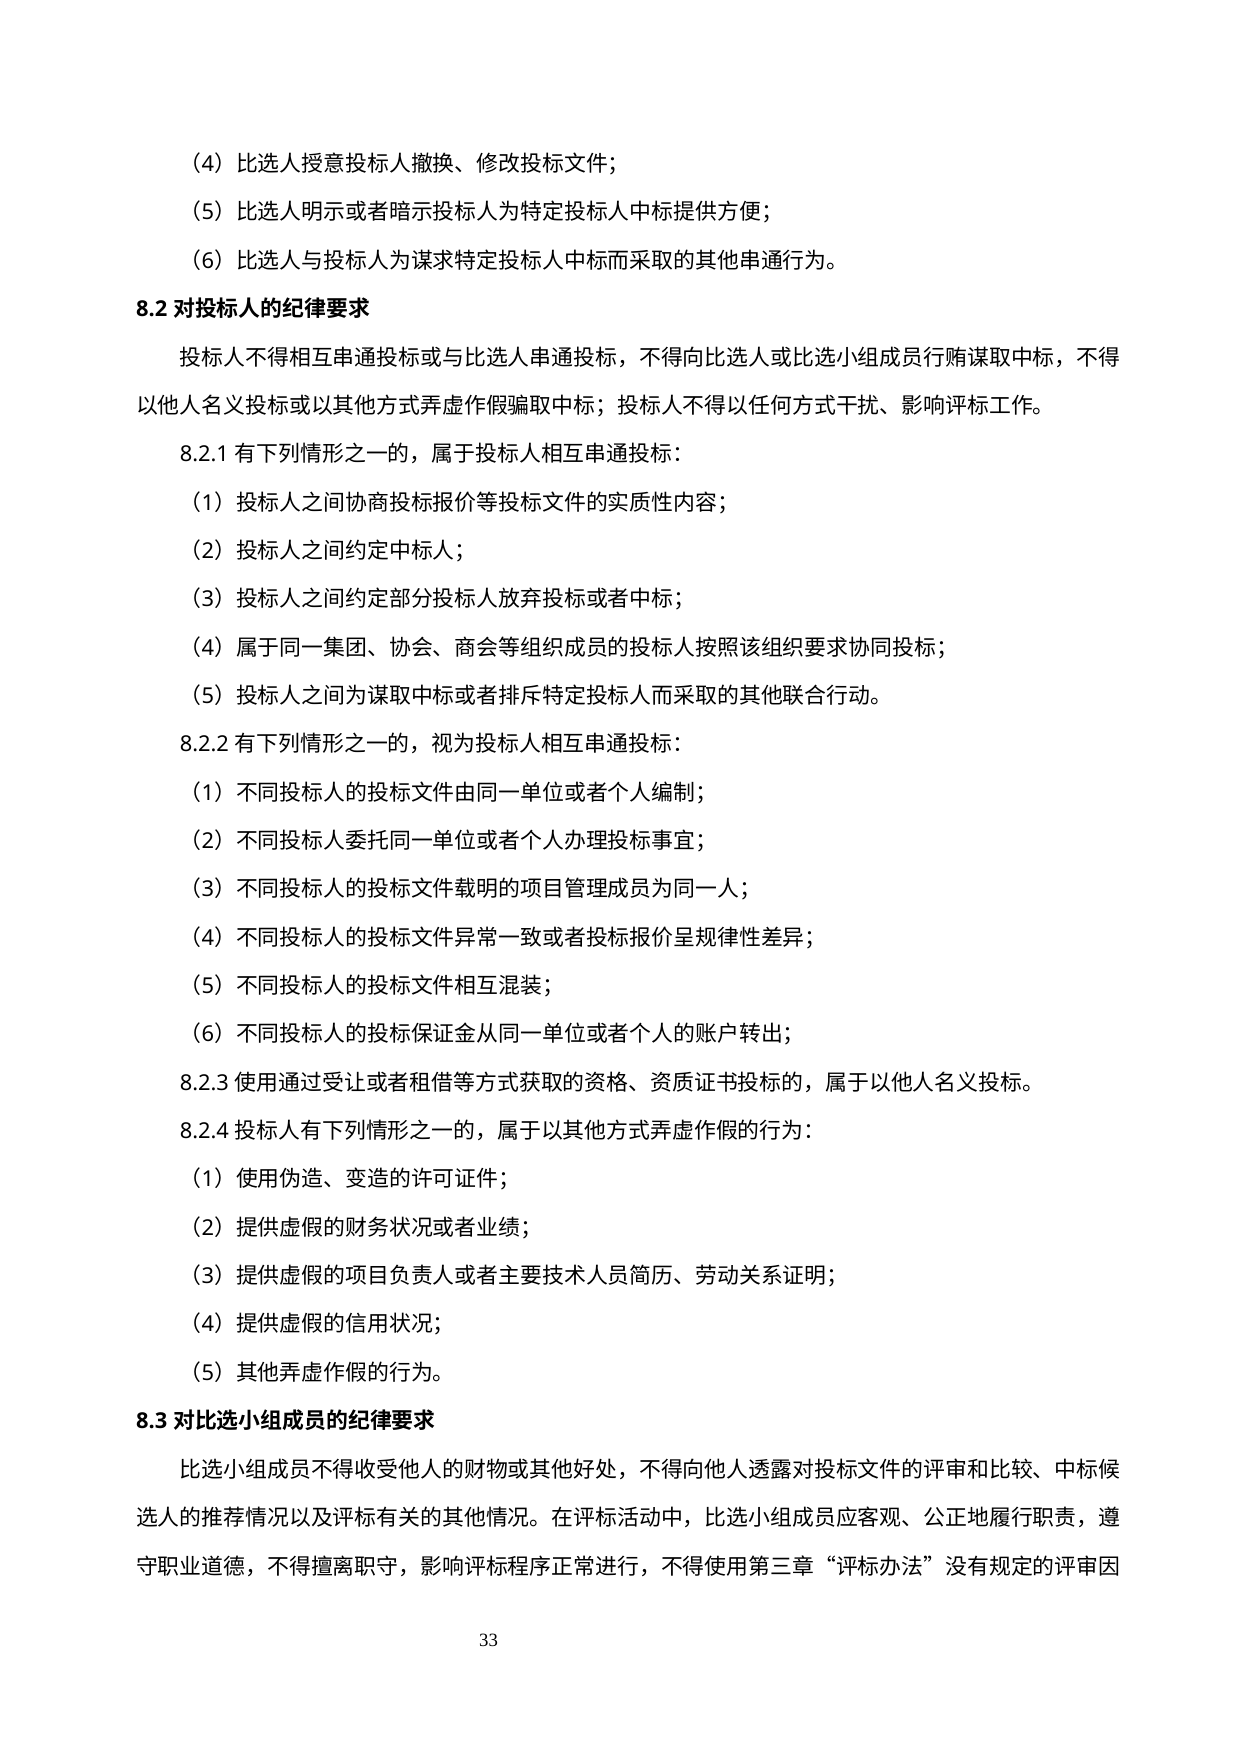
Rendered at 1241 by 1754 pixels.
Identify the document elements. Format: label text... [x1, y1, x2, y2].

text （1）不同投标人的投标文件由同一单位或者个人编制； [136, 774, 1122, 807]
text 8.2.4 投标人有下列情形之一的，属于以其他方式弄虚作假的行为： [136, 1113, 1122, 1145]
text （4）比选人授意投标人撤换、修改投标文件； [136, 146, 1122, 178]
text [136, 1451, 1122, 1581]
text （6）比选人与投标人为谋求特定投标人中标而采取的其他串通行为。 [136, 242, 1122, 275]
text （4）不同投标人的投标文件异常一致或者投标报价呈规律性差异； [136, 919, 1122, 952]
text （1）投标人之间协商投标报价等投标文件的实质性内容； [136, 484, 1122, 517]
subtitle 8.2 对投标人的纪律要求 [136, 291, 1122, 323]
text 8.2.1 有下列情形之一的，属于投标人相互串通投标： [136, 436, 1122, 469]
subtitle 8.3 对比选小组成员的纪律要求 [136, 1403, 1122, 1435]
text （3）提供虚假的项目负责人或者主要技术人员简历、劳动关系证明； [136, 1258, 1122, 1290]
text 投标人不得相互串通投标或与比选人串通投标，不得向比选人或比选小组成员行贿谋取中标，不得以他人名义投标或以其他方式弄虚作假骗取中标；投标人不得以任何方式干扰、影响评标工作。 [136, 339, 1122, 420]
text 8.2.3 使用通过受让或者租借等方式获取的资格、资质证书投标的，属于以他人名义投标。 [136, 1064, 1122, 1097]
text （1）使用伪造、变造的许可证件； [136, 1161, 1122, 1194]
text （3）投标人之间约定部分投标人放弃投标或者中标； [136, 581, 1122, 614]
text （2）投标人之间约定中标人； [136, 533, 1122, 565]
text （4）属于同一集团、协会、商会等组织成员的投标人按照该组织要求协同投标； [136, 629, 1122, 662]
text （5）投标人之间为谋取中标或者排斥特定投标人而采取的其他联合行动。 [136, 678, 1122, 710]
text 8.2.2 有下列情形之一的，视为投标人相互串通投标： [136, 726, 1122, 759]
text （2）提供虚假的财务状况或者业绩； [136, 1209, 1122, 1242]
text （4）提供虚假的信用状况； [136, 1306, 1122, 1339]
text （5）其他弄虚作假的行为。 [136, 1354, 1122, 1387]
text （5）比选人明示或者暗示投标人为特定投标人中标提供方便； [136, 194, 1122, 227]
text （3）不同投标人的投标文件载明的项目管理成员为同一人； [136, 871, 1122, 904]
text （2）不同投标人委托同一单位或者个人办理投标事宜； [136, 823, 1122, 855]
text （6）不同投标人的投标保证金从同一单位或者个人的账户转出； [136, 1016, 1122, 1049]
text （5）不同投标人的投标文件相互混装； [136, 968, 1122, 1000]
